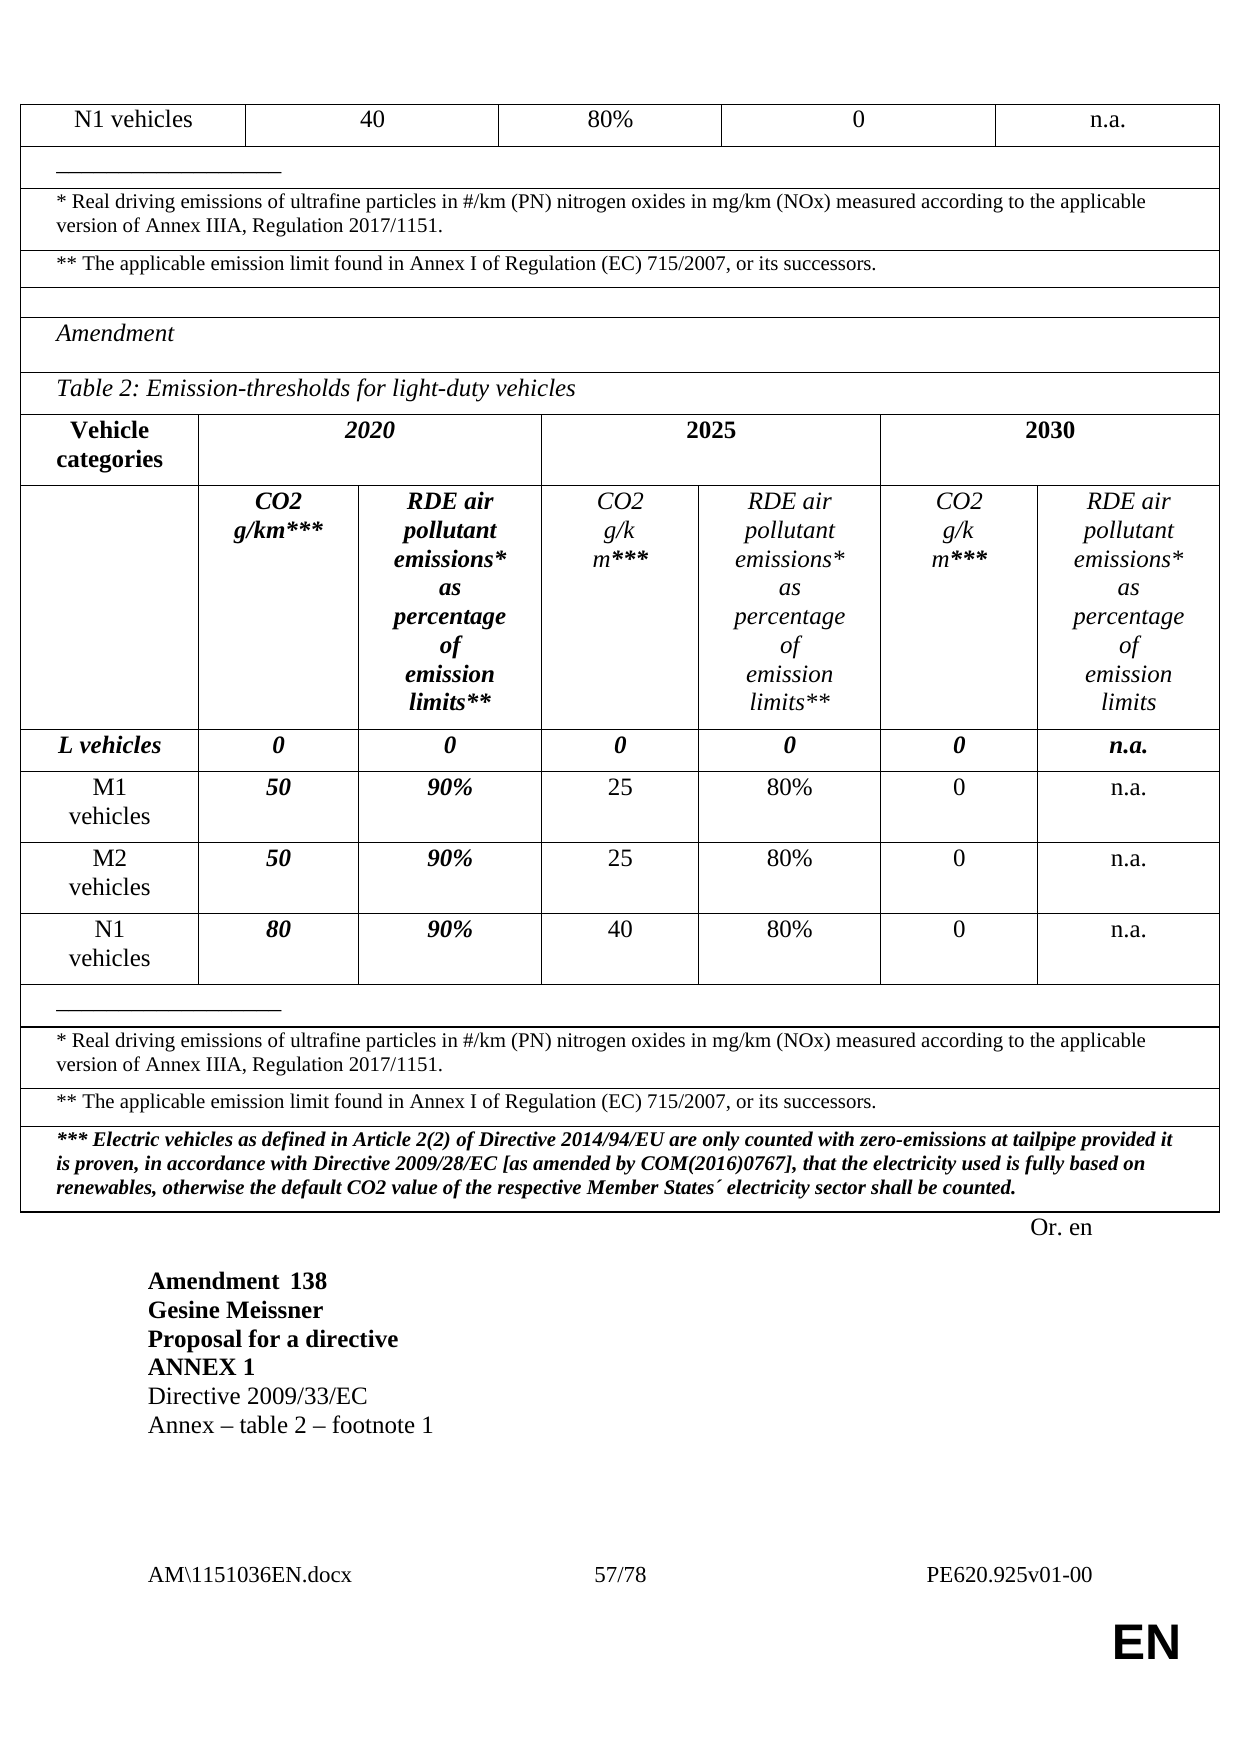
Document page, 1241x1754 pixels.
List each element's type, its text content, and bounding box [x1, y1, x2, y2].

text Or. <Original>{EN}en</Original> [148, 1213, 1092, 1241]
table_cell 0 [881, 843, 1037, 913]
table_cell 90% [359, 914, 541, 984]
table_cell Table 2: Emission-thresholds for light-duty vehicles [21, 373, 1219, 414]
table_cell 50 [199, 772, 358, 842]
text <DocAmend>Proposal for a directive</DocAmend> [148, 1324, 1092, 1352]
table_cell [21, 288, 1219, 317]
text <DocAmend2>Directive 2009/33/EC</DocAmend2> [148, 1381, 1092, 1410]
table_cell 40 [542, 914, 698, 984]
table_cell 50 [199, 843, 358, 913]
table_cell 80% [499, 105, 721, 146]
table_cell 0 [199, 730, 358, 771]
table_cell __________________ [21, 147, 1219, 188]
table_cell 90% [359, 843, 541, 913]
table_cell [21, 486, 198, 729]
table_cell * Real driving emissions of ultrafine particles in #/km (PN) nitrogen oxides in mg/km (NOx) measured according to the applicable version of Annex IIIA, Regulation 2017/1151. [21, 1028, 1219, 1088]
table_cell N1 vehicles [21, 914, 198, 984]
table_cell 90% [359, 772, 541, 842]
text <Article2>Annex – table 2 – footnote 1</Article2> [148, 1410, 1092, 1439]
table_cell 0 [881, 730, 1037, 771]
table_cell CO2 g/km*** [881, 486, 1037, 729]
table_cell 0 [359, 730, 541, 771]
table_cell ** The applicable emission limit found in Annex I of Regulation (EC) 715/2007, or its successors. [21, 251, 1219, 287]
table_cell CO2 g/km*** [542, 486, 698, 729]
table_cell Amendment [21, 318, 1219, 372]
table_cell 40 [246, 105, 498, 146]
table_cell 80% [699, 843, 880, 913]
table_cell *** Electric vehicles as defined in Article 2(2) of Directive 2014/94/EU are only counted with zero-emissions at tailpipe provided it is proven, in accordance with Directive 2009/28/EC [as amended by COM(2016)0767], that the electricity used is fully based on renewables, otherwise the default CO2 value of the respective Member States´ electricity sector shall be counted. [21, 1127, 1219, 1211]
table_cell 80% [699, 772, 880, 842]
table_cell ** The applicable emission limit found in Annex I of Regulation (EC) 715/2007, or its successors. [21, 1089, 1219, 1126]
table_cell n.a. [1038, 843, 1219, 913]
table_cell 2020 [199, 415, 541, 485]
table_cell * Real driving emissions of ultrafine particles in #/km (PN) nitrogen oxides in mg/km (NOx) measured according to the applicable version of Annex IIIA, Regulation 2017/1151. [21, 189, 1219, 250]
text <Amend>Amendment <NumAm>138</NumAm> [148, 1266, 1092, 1295]
table_cell RDE air pollutant emissions* as percentage of emission limits [1038, 486, 1219, 729]
table_cell __________________ [21, 985, 1219, 1026]
table_cell 80% [699, 914, 880, 984]
table_cell 2030 [881, 415, 1219, 485]
table_cell M1 vehicles [21, 772, 198, 842]
table_cell CO2 g/km*** [199, 486, 358, 729]
table_cell RDE air pollutant emissions* as percentage of emission limits** [359, 486, 541, 729]
table_cell 80 [199, 914, 358, 984]
table_cell 0 [699, 730, 880, 771]
table_cell 0 [881, 914, 1037, 984]
table_cell M2 vehicles [21, 843, 198, 913]
table_cell Vehicle categories [21, 415, 198, 485]
table_cell n.a. [996, 105, 1219, 146]
table_cell 0 [881, 772, 1037, 842]
table_cell n.a. [1038, 914, 1219, 984]
table_cell 0 [722, 105, 995, 146]
table_cell 25 [542, 772, 698, 842]
text <RepeatBlock-By><Members>Gesine Meissner</Members> [148, 1295, 1092, 1324]
table_cell 25 [542, 843, 698, 913]
table_cell 0 [542, 730, 698, 771]
text <Article>ANNEX 1</Article> [148, 1352, 1092, 1381]
table_cell n.a. [1038, 730, 1219, 771]
table_cell L vehicles [21, 730, 198, 771]
table_cell 2025 [542, 415, 880, 485]
table_cell n.a. [1038, 772, 1219, 842]
table_cell RDE air pollutant emissions* as percentage of emission limits** [699, 486, 880, 729]
table_cell N1 vehicles [21, 105, 245, 146]
